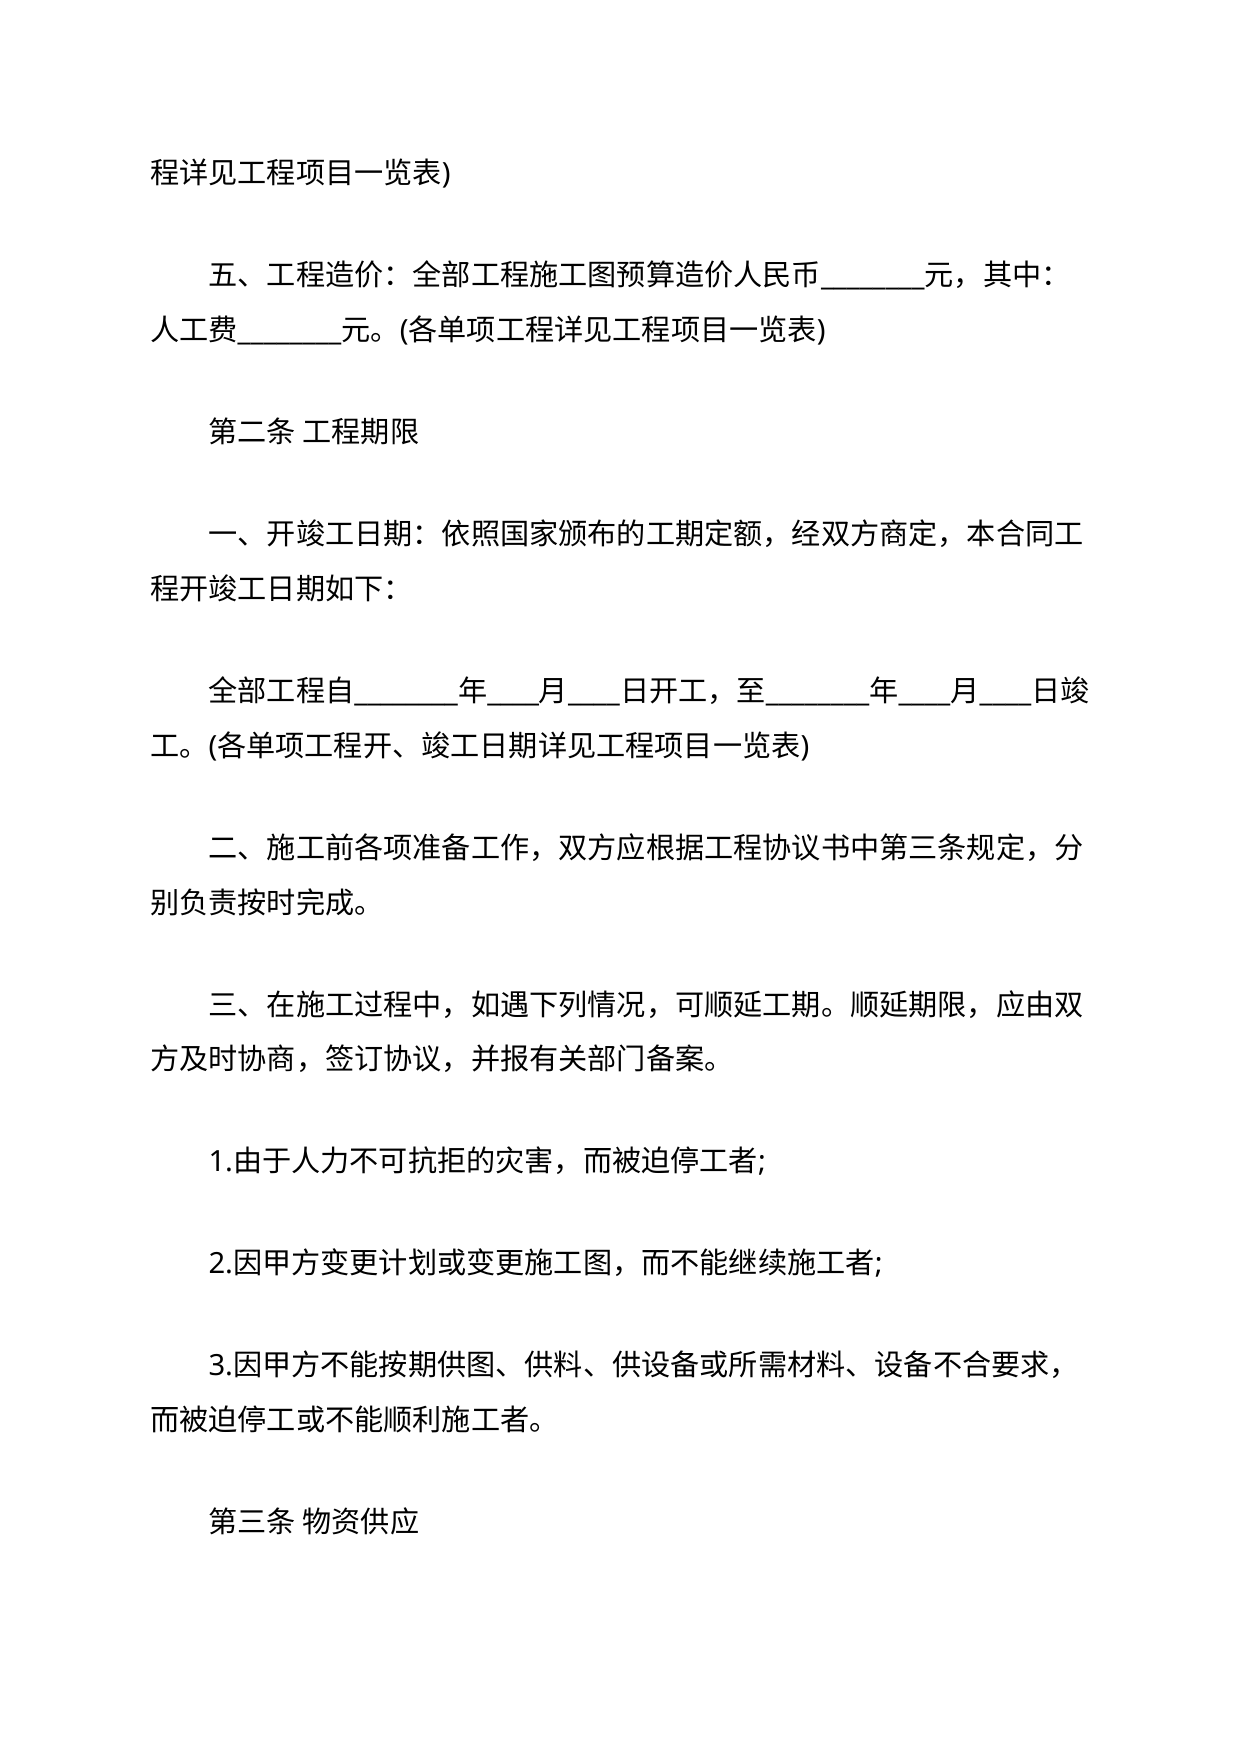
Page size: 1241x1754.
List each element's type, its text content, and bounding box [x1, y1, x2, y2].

text 三、在施工过程中，如遇下列情况，可顺延工期。顺延期限，应由双方及时协商，签订协议，并报有关部门备案。 [150, 981, 1090, 1078]
text 全部工程自________年____月____日开工，至________年____月____日竣工。(各单项工程开、竣工日期详见工程项目一览表) [150, 667, 1090, 765]
text 第三条 物资供应 [150, 1498, 1090, 1541]
text 二、施工前各项准备工作，双方应根据工程协议书中第三条规定，分别负责按时完成。 [150, 824, 1090, 922]
text 五、工程造价：全部工程施工图预算造价人民币________元，其中：人工费________元。(各单项工程详见工程项目一览表) [150, 252, 1090, 349]
text 1.由于人力不可抗拒的灾害，而被迫停工者; [150, 1138, 1090, 1180]
text 2.因甲方变更计划或变更施工图，而不能继续施工者; [150, 1240, 1090, 1282]
text 3.因甲方不能按期供图、供料、供设备或所需材料、设备不合要求，而被迫停工或不能顺利施工者。 [150, 1342, 1090, 1439]
text 第二条 工程期限 [150, 409, 1090, 451]
text 一、开竣工日期：依照国家颁布的工期定额，经双方商定，本合同工程开竣工日期如下： [150, 511, 1090, 608]
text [150, 150, 1090, 192]
